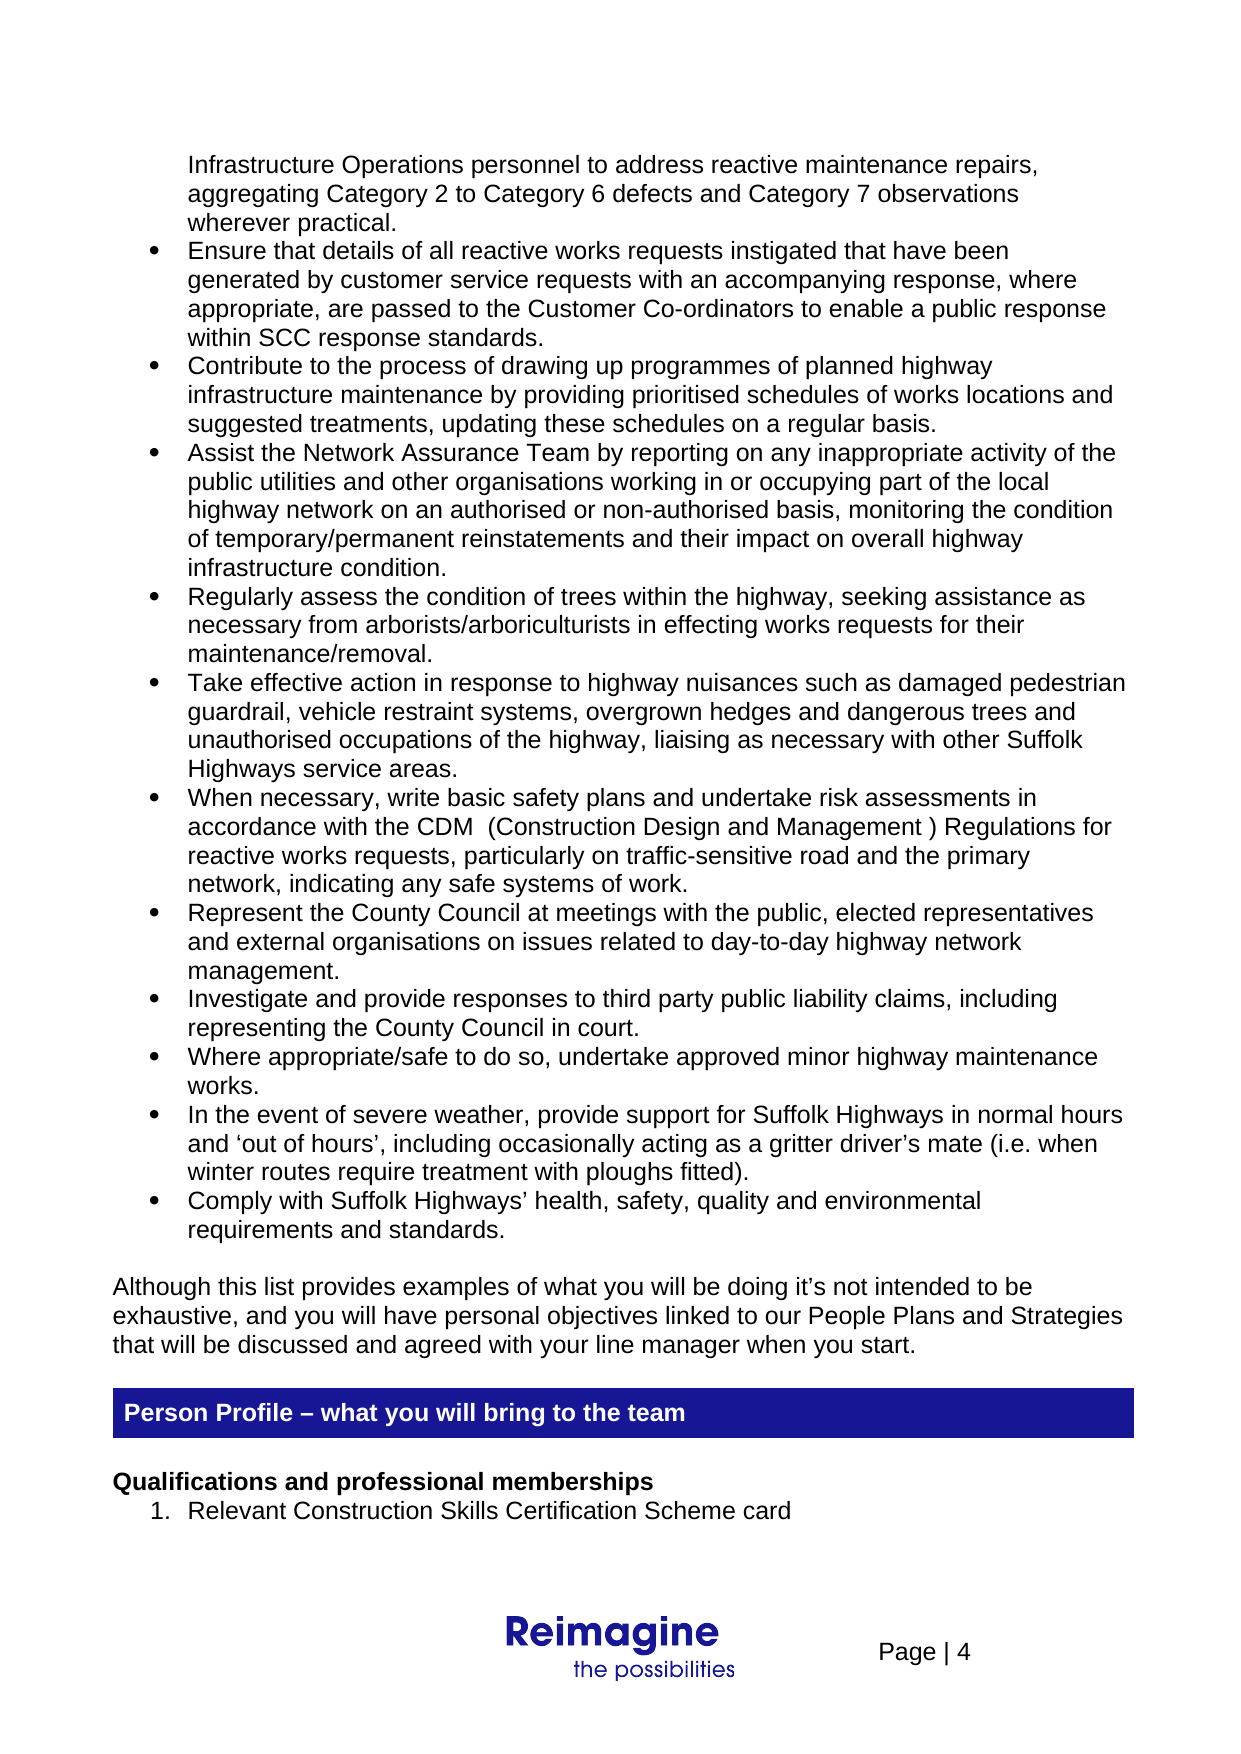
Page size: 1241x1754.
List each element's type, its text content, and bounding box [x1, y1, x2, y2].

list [150, 150, 1128, 236]
list In the event of severe weather, provide support for Suffolk Highways in normal hours and ‘out of hours’, including occasionally acting as a gritter driver’s mate (i.e. when winter routes require treatment with ploughs fitted). [150, 1100, 1128, 1186]
list Investigate and provide responses to third party public liability claims, including representing the County Council in court. [150, 984, 1128, 1042]
list Assist the Network Assurance Team by reporting on any inappropriate activity of the public utilities and other organisations working in or occupying part of the local highway network on an authorised or non-authorised basis, monitoring the condition of temporary/permanent reinstatements and their impact on overall highway infrastructure condition. [150, 438, 1128, 582]
list When necessary, write basic safety plans and undertake risk assessments in accordance with the CDM (Construction Design and Management ) Regulations for reactive works requests, particularly on traffic-sensitive road and the primary network, indicating any safe systems of work. [150, 783, 1128, 898]
text Although this list provides examples of what you will be doing it’s not intended to be exhaustive, and you will have personal objectives linked to our People Plans and Strategies that will be discussed and agreed with your line manager when you start. [112, 1272, 1128, 1359]
list Take effective action in response to highway nuisances such as damaged pedestrian guardrail, vehicle restraint systems, overgrown hedges and dangerous trees and unauthorised occupations of the highway, liaising as necessary with other Suffolk Highways service areas. [150, 668, 1128, 783]
picture [506, 1616, 735, 1682]
list Where appropriate/safe to do so, undertake approved minor highway maintenance works. [150, 1042, 1128, 1100]
list Regularly assess the condition of trees within the highway, seeking assistance as necessary from arborists/arboriculturists in effecting works requests for their maintenance/removal. [150, 582, 1128, 668]
list Represent the County Council at meetings with the public, elected representatives and external organisations on issues related to day-to-day highway network management. [150, 898, 1128, 984]
list Relevant Construction Skills Certification Scheme card [150, 1496, 1128, 1524]
list Comply with Suffolk Highways’ health, safety, quality and environmental requirements and standards. [150, 1186, 1128, 1244]
list Contribute to the process of drawing up programmes of planned highway infrastructure maintenance by providing prioritised schedules of works locations and suggested treatments, updating these schedules on a regular basis. [150, 351, 1128, 438]
table_header Person Profile – what you will bring to the team [113, 1388, 1134, 1438]
text Qualifications and professional memberships [112, 1467, 1128, 1496]
list Ensure that details of all reactive works requests instigated that have been generated by customer service requests with an accompanying response, where appropriate, are passed to the Customer Co-ordinators to enable a public response within SCC response standards. [150, 236, 1128, 351]
